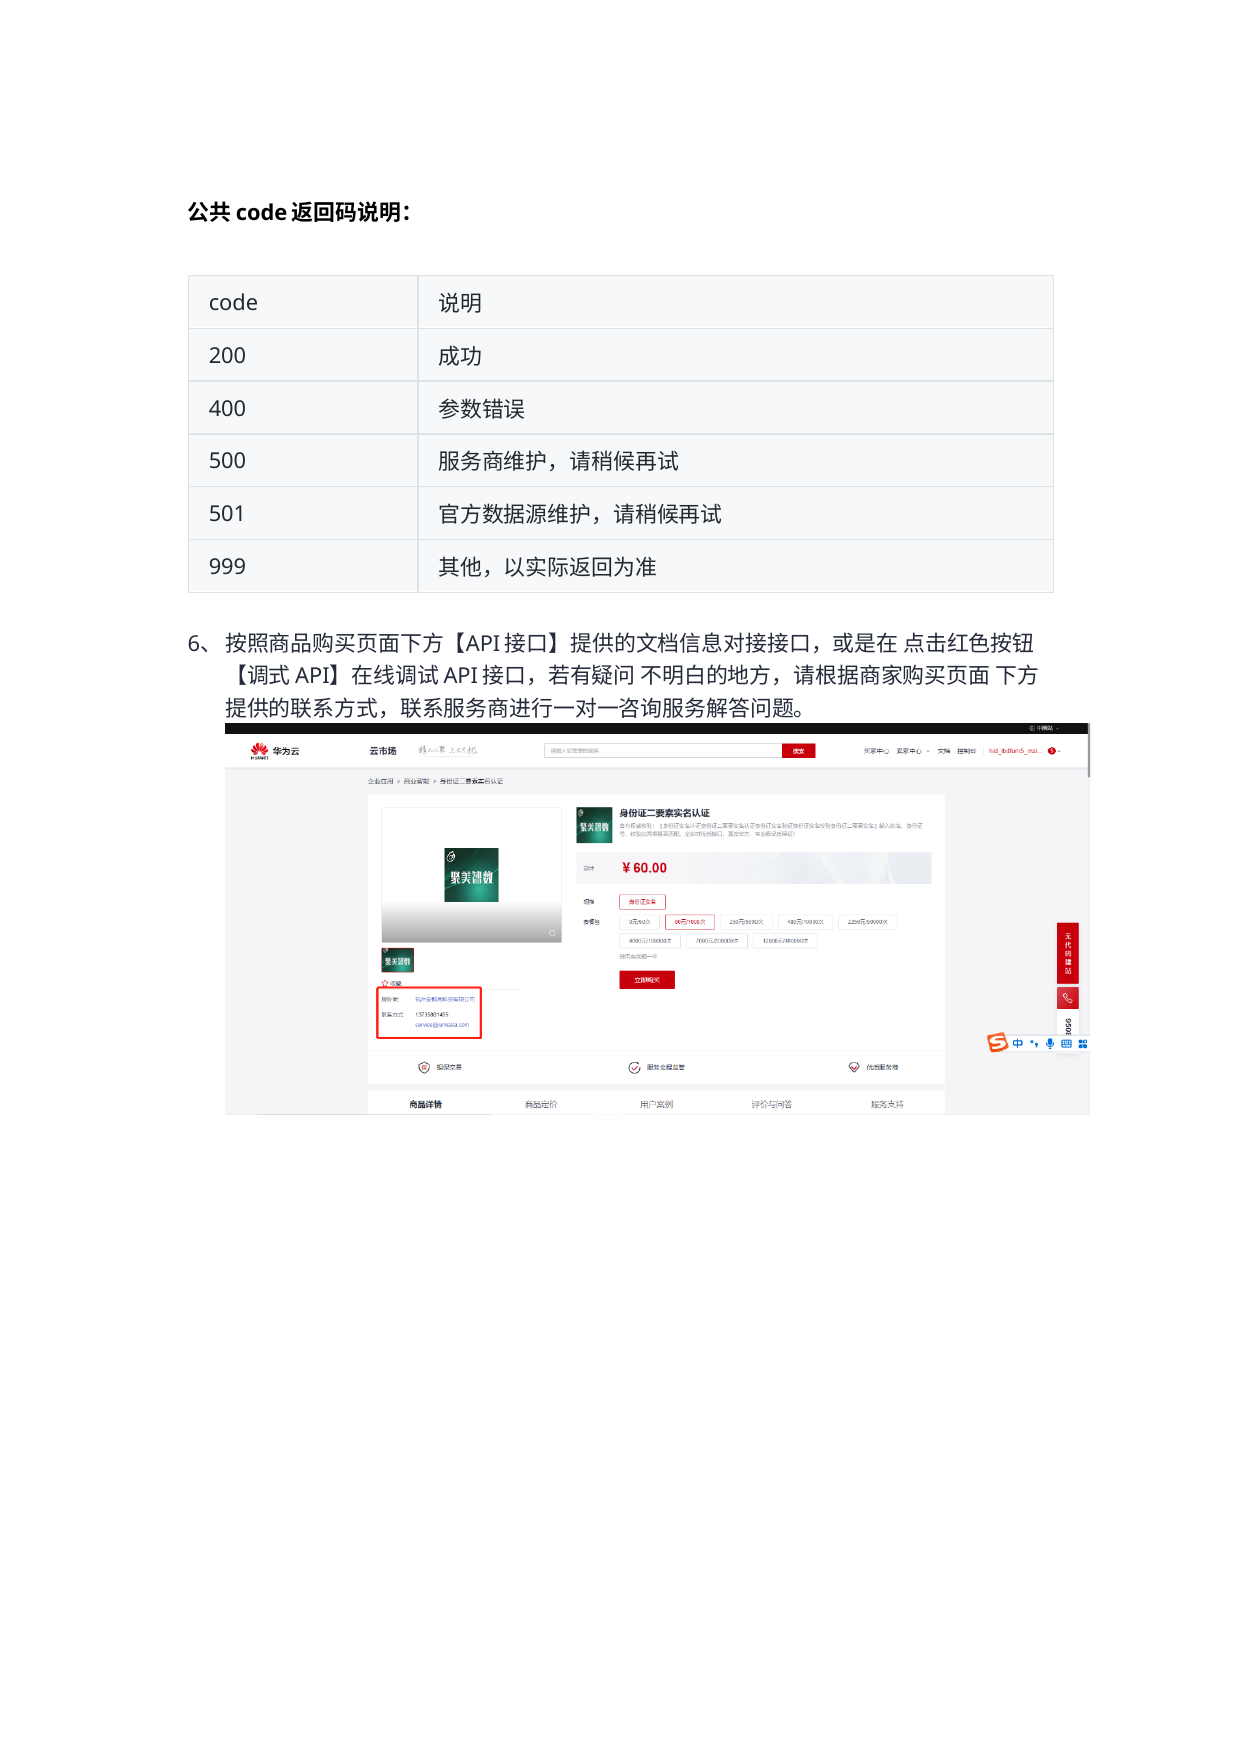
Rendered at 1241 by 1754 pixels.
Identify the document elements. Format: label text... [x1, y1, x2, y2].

picture [225, 723, 1091, 1115]
list 按照商品购买页面下方【API接口】提供的文档信息对接接口，或是在 点击红色按钮【调式API】在线调试API接口，若有疑问 不明白的地方，请根据商家购买页面 下方提供的联系方式，联系服务商进行一对一咨询服务解答问题。 [187, 626, 1053, 723]
table_cell 参数错误 [419, 382, 1053, 433]
table_cell 500 [189, 435, 417, 486]
table_cell 999 [189, 540, 417, 591]
table_cell 501 [189, 487, 417, 539]
table_cell 服务商维护，请稍候再试 [419, 435, 1053, 486]
table_cell 成功 [419, 329, 1053, 380]
table_header code [189, 276, 417, 327]
table_header 说明 [419, 276, 1053, 327]
table_cell 其他，以实际返回为准 [419, 540, 1053, 591]
table_cell 200 [189, 329, 417, 380]
text 公共code返回码说明： [187, 194, 1053, 227]
table_cell 400 [189, 382, 417, 433]
table_cell 官方数据源维护，请稍候再试 [419, 487, 1053, 539]
